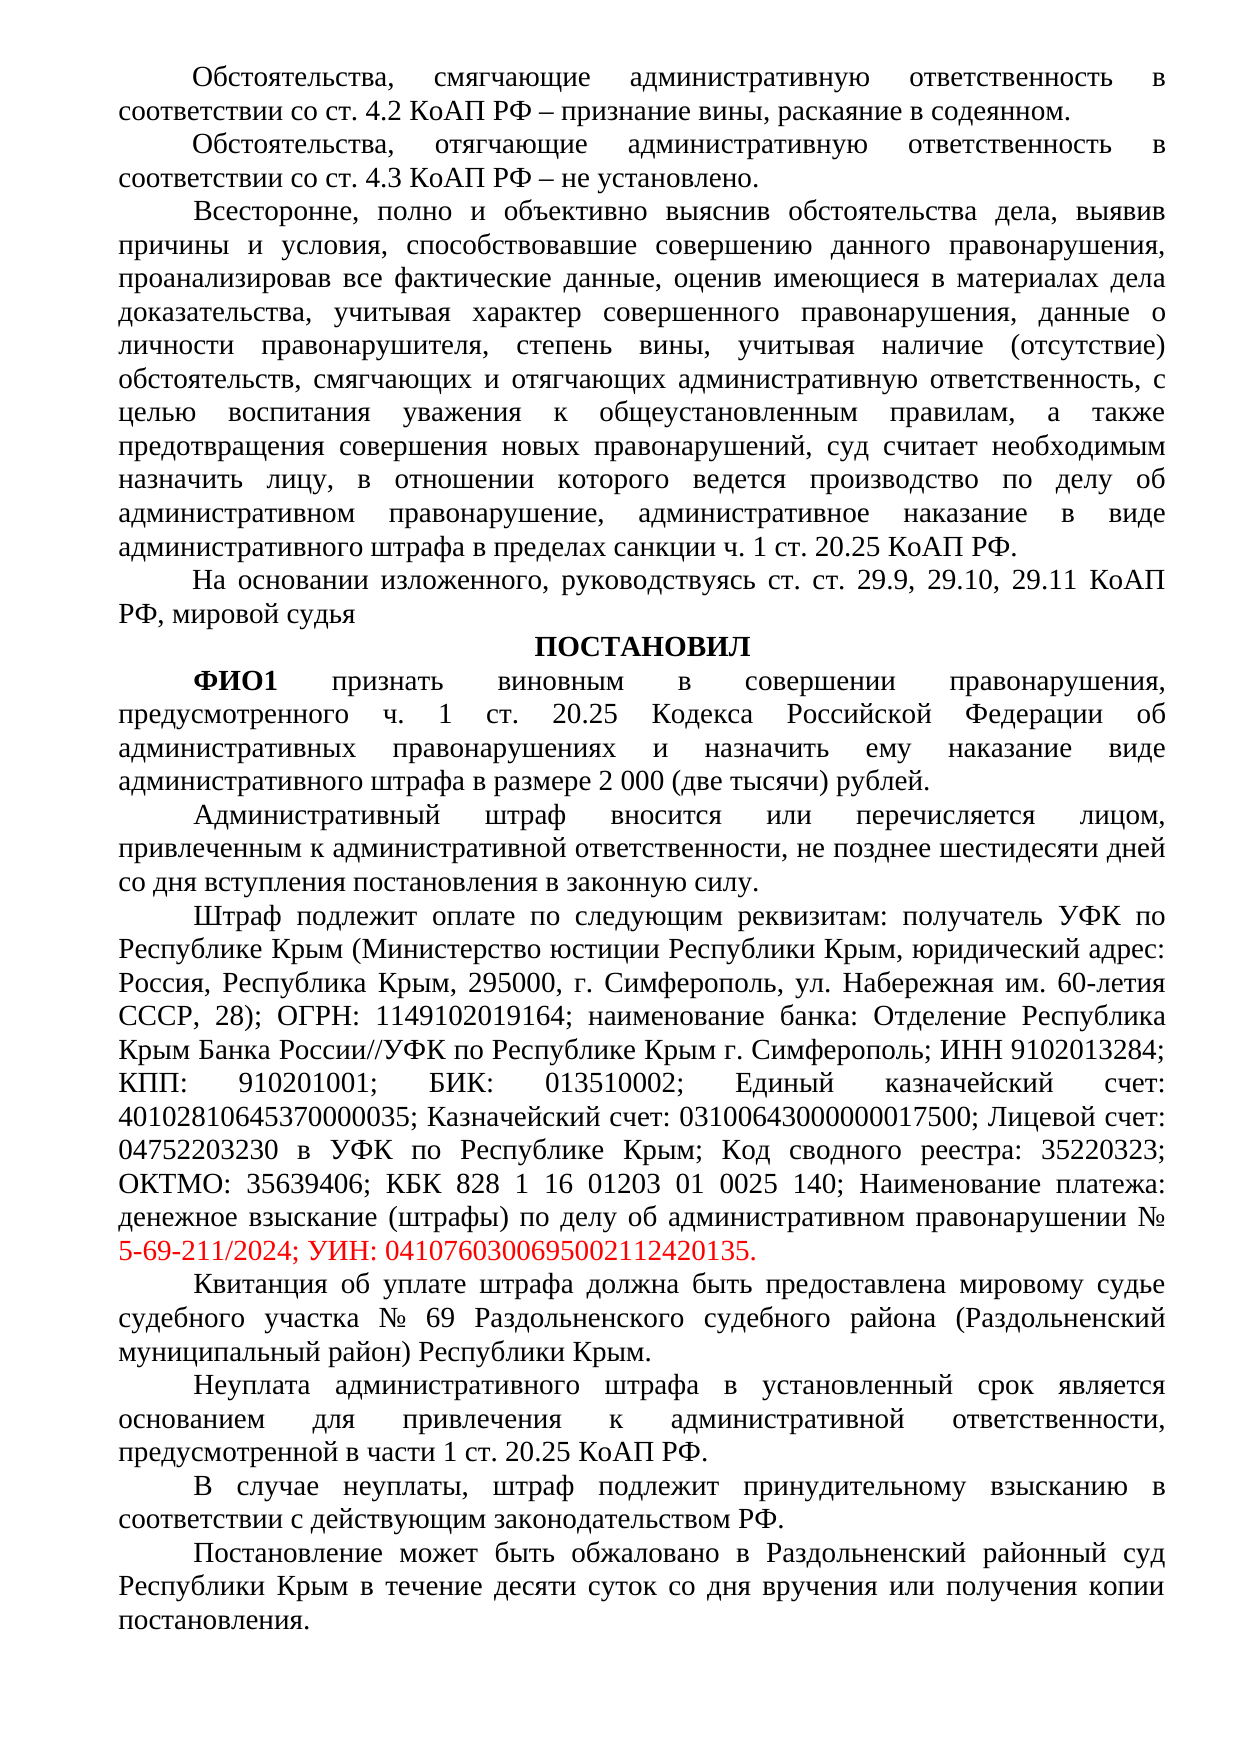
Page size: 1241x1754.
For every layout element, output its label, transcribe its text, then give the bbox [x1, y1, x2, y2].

text Штраф подлежит оплате по следующим реквизитам: получатель УФК по Республике Крым (Министерство юстиции Республики Крым, юридический адрес: Россия, Республика Крым, 295000, г. Симферополь, ул. Набережная им. 60-летия СССР, 28); ОГРН: 1149102019164; наименование банка: Отделение Республика Крым Банка России//УФК по Республике Крым г. Симферополь; ИНН 9102013284; КПП: 910201001; БИК: 013510002; Единый казначейский счет: 40102810645370000035; Казначейский счет: 03100643000000017500; Лицевой счет: 04752203230 в УФК по Республике Крым; Код сводного реестра: 35220323; ОКТМО: 35639406; КБК 828 1 16 01203 01 0025 140; Наименование платежа: денежное взыскание (штрафы) по делу об административном правонарушении № 5-69-211/2024; УИН: 0410760300695002112420135. [118, 898, 1167, 1267]
text Квитанция об уплате штрафа должна быть предоставлена мировому судье судебного участка № 69 Раздольненского судебного района (Раздольненский муниципальный район) Республики Крым. [118, 1267, 1167, 1367]
text Обстоятельства, смягчающие административную ответственность в соответствии со ст. 4.2 КоАП РФ – признание вины, раскаяние в содеянном. [118, 59, 1167, 126]
text На основании изложенного, руководствуясь ст. ст. 29.9, 29.10, 29.11 КоАП РФ, мировой судья [118, 562, 1167, 629]
text Всесторонне, полно и объективно выяснив обстоятельства дела, выявив причины и условия, способствовавшие совершению данного правонарушения, проанализировав все фактические данные, оценив имеющиеся в материалах дела доказательства, учитывая характер совершенного правонарушения, данные о личности правонарушителя, степень вины, учитывая наличие (отсутствие) обстоятельств, смягчающих и отягчающих административную ответственность, с целью воспитания уважения к общеустановленным правилам, а также предотвращения совершения новых правонарушений, суд считает необходимым назначить лицу, в отношении которого ведется производство по делу об административном правонарушение, административное наказание в виде административного штрафа в пределах санкции ч. 1 ст. 20.25 КоАП РФ. [118, 193, 1167, 562]
text Постановление может быть обжаловано в Раздольненский районный суд Республики Крым в течение десяти суток со дня вручения или получения копии постановления. [118, 1535, 1167, 1636]
text Административный штраф вносится или перечисляется лицом, привлеченным к административной ответственности, не позднее шестидесяти дней со дня вступления постановления в законную силу. [118, 797, 1167, 898]
text В случае неуплаты, штраф подлежит принудительному взысканию в соответствии с действующим законодательством РФ. [118, 1468, 1167, 1535]
text ФИО1 признать виновным в совершении правонарушения, предусмотренного ч. 1 ст. 20.25 Кодекса Российской Федерации об административных правонарушениях и назначить ему наказание виде административного штрафа в размере 2 000 (две тысячи) рублей. [118, 663, 1167, 797]
text Неуплата административного штрафа в установленный срок является основанием для привлечения к административной ответственности, предусмотренной в части 1 ст. 20.25 КоАП РФ. [118, 1367, 1167, 1468]
text Обстоятельства, отягчающие административную ответственность в соответствии со ст. 4.3 КоАП РФ – не установлено. [118, 126, 1167, 193]
text ПОСТАНОВИЛ [118, 629, 1167, 663]
